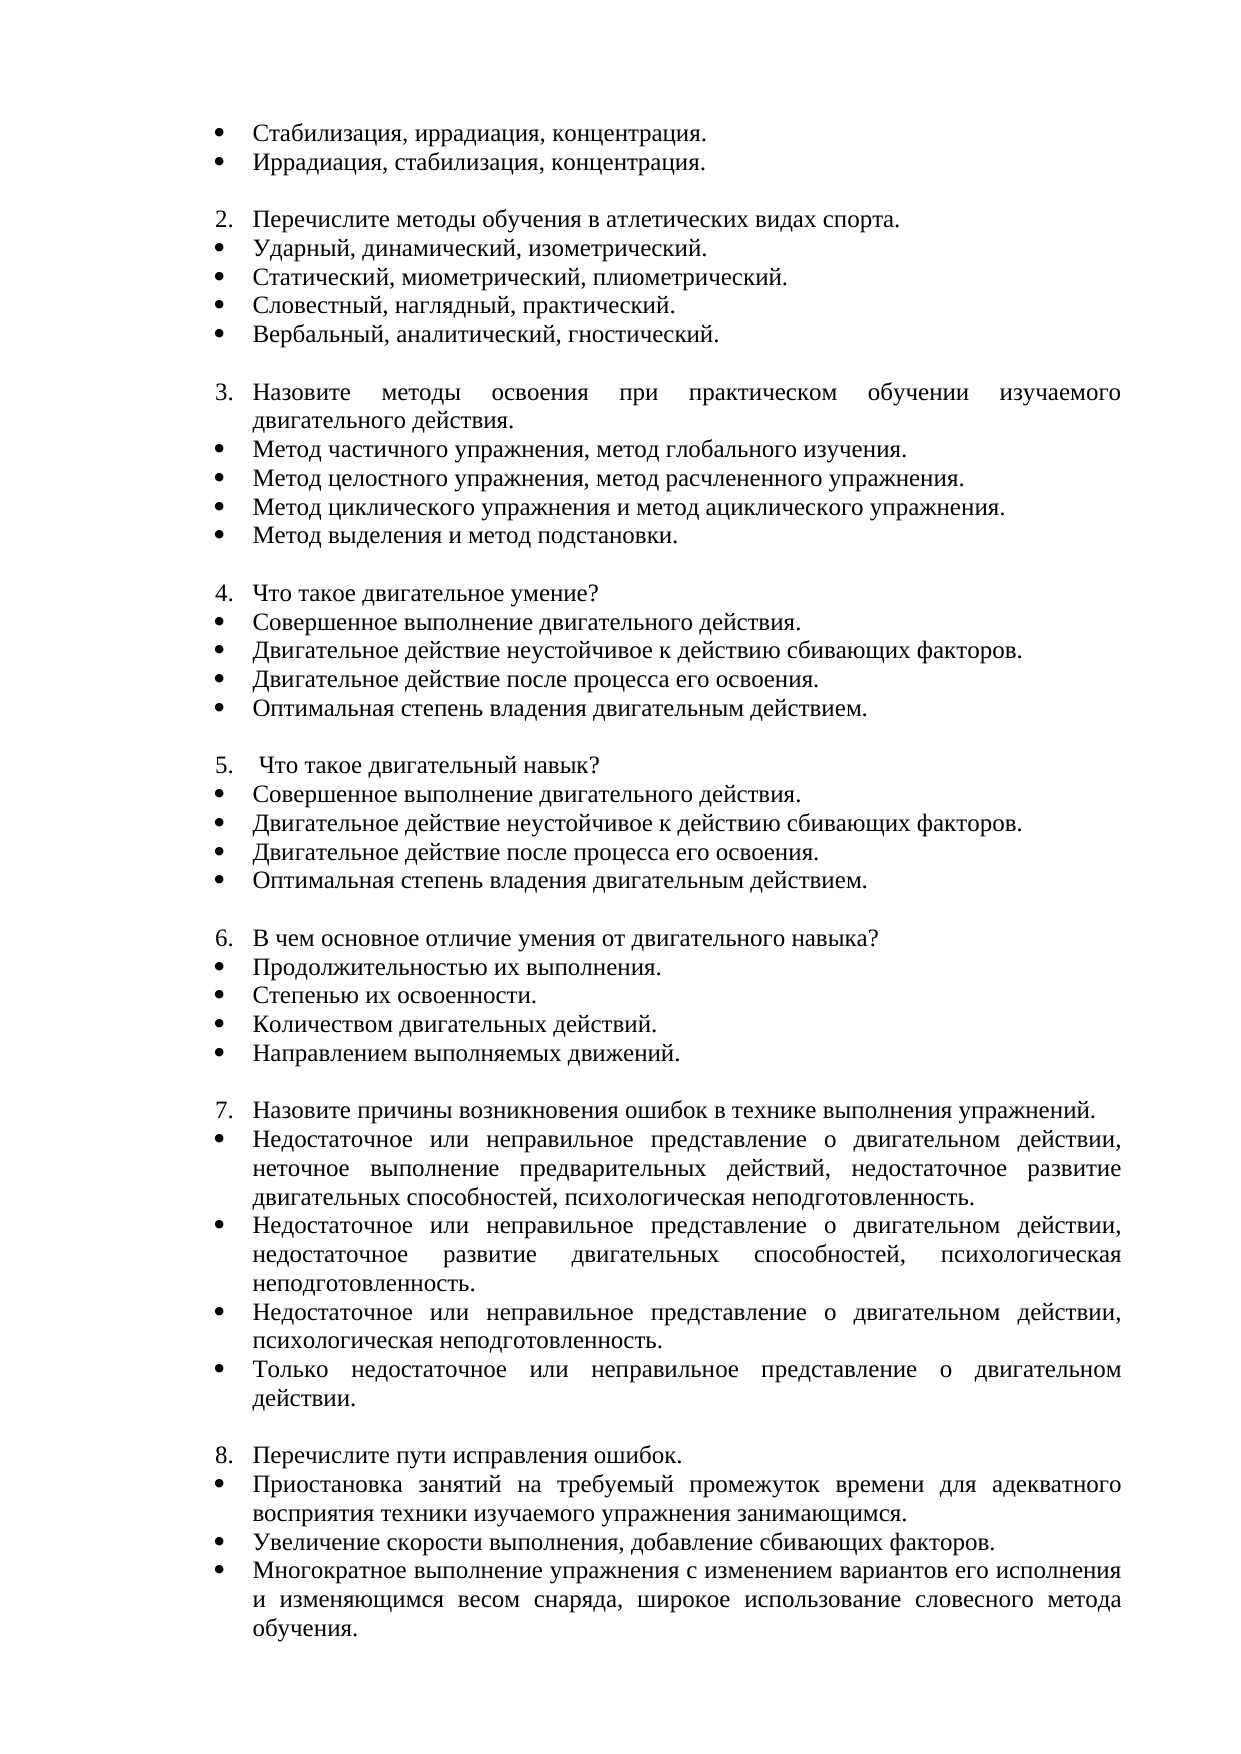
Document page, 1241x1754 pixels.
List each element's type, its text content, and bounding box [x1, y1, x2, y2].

list Увеличение скорости выполнения, добавление сбивающих факторов. [215, 1527, 1122, 1556]
list Назовите причины возникновения ошибок в технике выполнения упражнений. [215, 1096, 1122, 1124]
list Стабилизация, иррадиация, концентрация. [215, 118, 1122, 147]
list Многократное выполнение упражнения с изменением вариантов его исполнения и изменяющимся весом снаряда, широкое использование словесного метода обучения. [215, 1556, 1122, 1642]
list Перечислите методы обучения в атлетических видах спорта. [215, 204, 1122, 233]
list Совершенное выполнение двигательного действия. [215, 607, 1122, 636]
list Метод частичного упражнения, метод глобального изучения. [215, 434, 1122, 463]
list Перечислите пути исправления ошибок. [215, 1441, 1122, 1469]
list Двигательное действие после процесса его освоения. [215, 664, 1122, 693]
list Иррадиация, стабилизация, концентрация. [215, 147, 1122, 176]
list Что такое двигательное умение? [215, 578, 1122, 607]
list Статический, миометрический, плиометрический. [215, 262, 1122, 291]
list Вербальный, аналитический, гностический. [215, 319, 1122, 348]
list Совершенное выполнение двигательного действия. [215, 779, 1122, 808]
list Метод циклического упражнения и метод ациклического упражнения. [215, 492, 1122, 521]
list Оптимальная степень владения двигательным действием. [215, 693, 1122, 722]
list Метод целостного упражнения, метод расчлененного упражнения. [215, 463, 1122, 492]
list Приостановка занятий на требуемый промежуток времени для адекватного восприятия техники изучаемого упражнения занимающимся. [215, 1469, 1122, 1527]
list Только недостаточное или неправильное представление о двигательном действии. [215, 1354, 1122, 1412]
list Метод выделения и метод подстановки. [215, 521, 1122, 549]
list Направлением выполняемых движений. [215, 1038, 1122, 1067]
list Двигательное действие неустойчивое к действию сбивающих факторов. [215, 808, 1122, 837]
list Двигательное действие неустойчивое к действию сбивающих факторов. [215, 636, 1122, 664]
list Назовите методы освоения при практическом обучении изучаемого двигательного действия. [215, 377, 1122, 434]
list В чем основное отличие умения от двигательного навыка? [215, 923, 1122, 952]
list Степенью их освоенности. [215, 981, 1122, 1009]
list Недостаточное или неправильное представление о двигательном действии, недостаточное развитие двигательных способностей, психологическая неподготовленность. [215, 1211, 1122, 1297]
list Словестный, наглядный, практический. [215, 291, 1122, 319]
list Двигательное действие после процесса его освоения. [215, 837, 1122, 866]
list Недостаточное или неправильное представление о двигательном действии, психологическая неподготовленность. [215, 1297, 1122, 1354]
list Недостаточное или неправильное представление о двигательном действии, неточное выполнение предварительных действий, недостаточное развитие двигательных способностей, психологическая неподготовленность. [215, 1124, 1122, 1211]
list Что такое двигательный навык? [215, 751, 1122, 779]
list Количеством двигательных действий. [215, 1009, 1122, 1038]
list Продолжительностью их выполнения. [215, 952, 1122, 981]
list Оптимальная степень владения двигательным действием. [215, 866, 1122, 894]
list Ударный, динамический, изометрический. [215, 233, 1122, 262]
